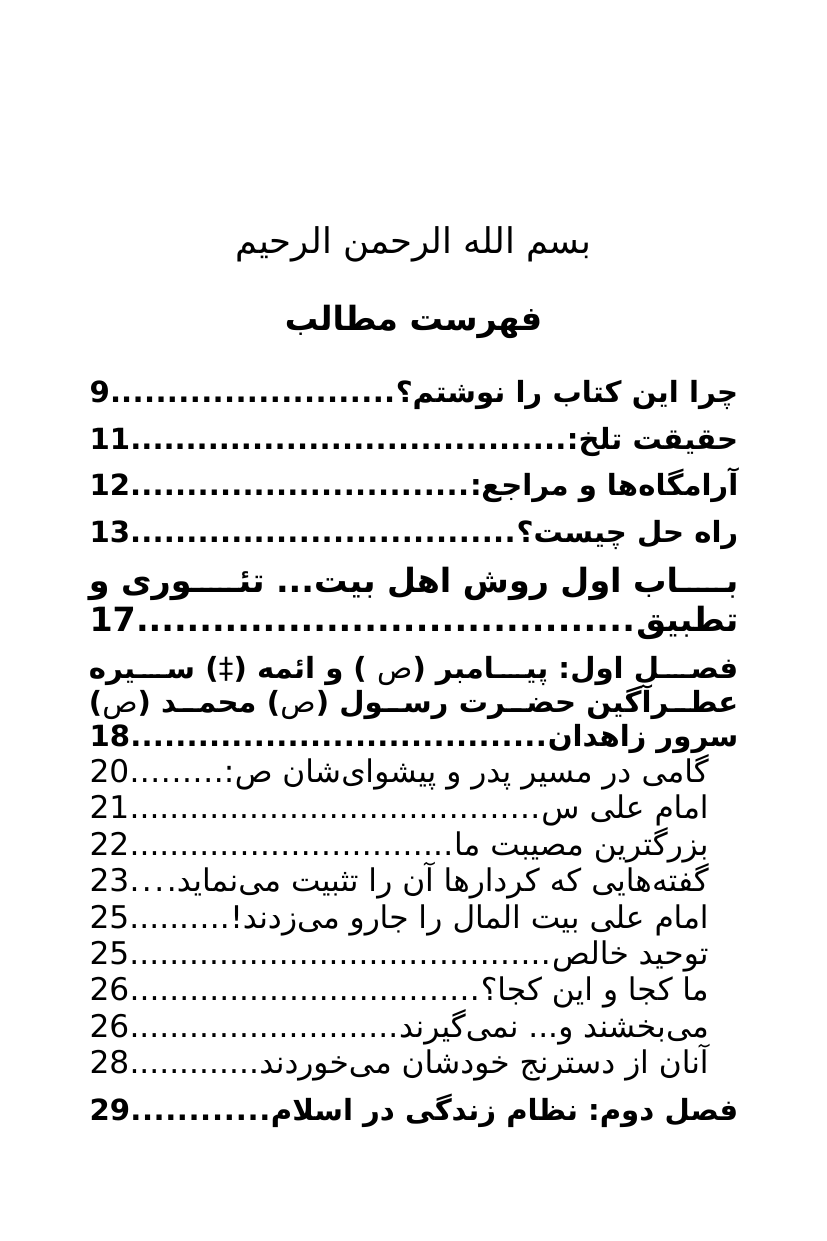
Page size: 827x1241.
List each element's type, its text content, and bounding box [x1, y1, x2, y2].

text امام‌ علی‌ بیت‌ المال‌ را جارو می‌زدند! 25 [89, 899, 708, 935]
text فصل‌ دوم:‌ نظام‌ زندگی‌ در اسلام‌ 29 [89, 1093, 738, 1127]
text فصل‌ اول‌: پيامبر (ص ‌) و ائمه‌ (‡‌) سيره‌ عطرآگين‌ حضرت‌ رسول‌ (ص) محمد (ص) سرور زاهدان‌ 18 [89, 652, 738, 753]
text امام‌ علی‌ س 21 [89, 790, 708, 826]
text آرامگاه‌ها و مراجع‌: 12 [89, 468, 738, 502]
text گفته‌هایی‌ که‌ کردارها آن‌ را تثبیت‌ می‌نماید 23 [89, 863, 708, 899]
text چرا اين‌ كتاب‌ را نوشتم‌؟ 9 [89, 376, 738, 409]
text ما کجا و این‌ کجا؟ 26 [89, 972, 708, 1008]
text راه‌ حل‌ چيست‌؟ 13 [89, 515, 738, 549]
text می‌بخشند و... نمی‌گیرند 26 [89, 1008, 708, 1044]
text فهرست مطالب [89, 299, 738, 338]
text باب‌ اول‌ روش‌ اهل‌ بيت‌... تئوری‌ و تطبيق‌ 17 [89, 561, 738, 639]
text حقيقت تلخ: 11 [89, 422, 738, 456]
text بسم الله الرحمن الرحیم [89, 221, 738, 262]
text آنان‌ از دسترنج‌ خودشان‌ می‌خوردند 28 [89, 1044, 708, 1081]
text توحید خالص‌ 25 [89, 935, 708, 972]
text گامی‌ در مسیر پدر و پیشوای‌شان ص: 20 [89, 753, 708, 790]
text بزرگترین‌ مصیبت‌ ما 22 [89, 826, 708, 863]
